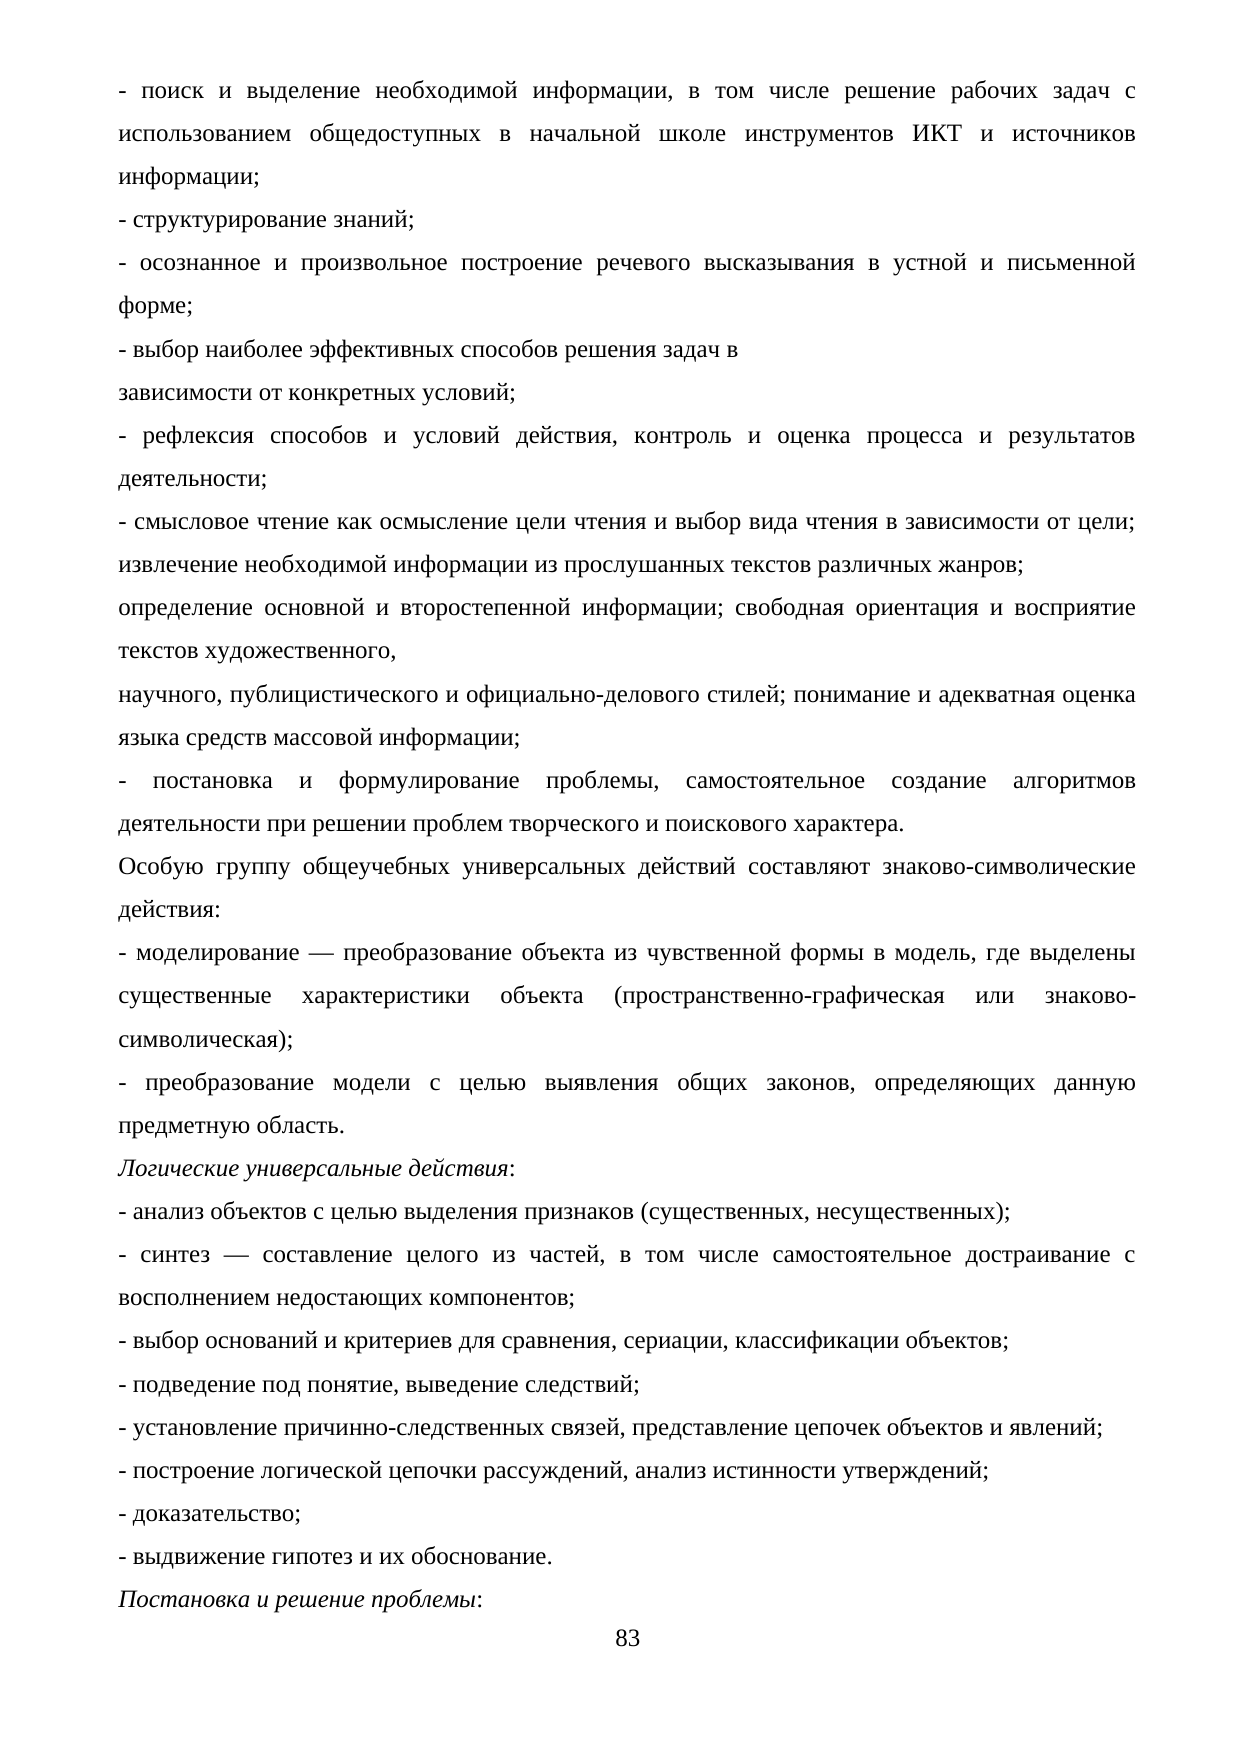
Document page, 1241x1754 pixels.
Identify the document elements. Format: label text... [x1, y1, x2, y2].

text научного, публицистического и официально-делового стилей; понимание и адекватная оценка языка средств массовой информации; [118, 679, 1137, 751]
text Логические универсальные действия: [118, 1153, 1137, 1182]
text - осознанное и произвольное построение речевого высказывания в устной и письменной форме; [118, 247, 1137, 319]
text - структурирование знаний; [118, 204, 1137, 233]
text - подведение под понятие, выведение следствий; [118, 1369, 1137, 1397]
text - выбор оснований и критериев для сравнения, сериации, классификации объектов; [118, 1326, 1137, 1354]
text определение основной и второстепенной информации; свободная ориентация и восприятие текстов художественного, [118, 592, 1137, 664]
text - рефлексия способов и условий действия, контроль и оценка процесса и результатов деятельности; [118, 420, 1137, 492]
text - доказательство; [118, 1498, 1137, 1527]
text - выбор наиболее эффективных способов решения задач в [118, 334, 1137, 362]
text - моделирование — преобразование объекта из чувственной формы в модель, где выделены существенные характеристики объекта (пространственно-графическая или знаково-символическая); [118, 937, 1137, 1052]
text - анализ объектов с целью выделения признаков (существенных, несущественных); [118, 1196, 1137, 1225]
text - поиск и выделение необходимой информации, в том числе решение рабочих задач с использованием общедоступных в начальной школе инструментов ИКТ и источников информации; [118, 75, 1137, 190]
text Постановка и решение проблемы: [118, 1584, 1137, 1613]
text зависимости от конкретных условий; [118, 377, 1137, 406]
text - построение логической цепочки рассуждений, анализ истинности утверждений; [118, 1455, 1137, 1484]
text - преобразование модели с целью выявления общих законов, определяющих данную предметную область. [118, 1067, 1137, 1139]
text - установление причинно-следственных связей, представление цепочек объектов и явлений; [118, 1412, 1137, 1441]
text - синтез — составление целого из частей, в том числе самостоятельное достраивание с восполнением недостающих компонентов; [118, 1239, 1137, 1311]
text - постановка и формулирование проблемы, самостоятельное создание алгоритмов деятельности при решении проблем творческого и поискового характера. [118, 765, 1137, 837]
text - выдвижение гипотез и их обоснование. [118, 1541, 1137, 1570]
text - смысловое чтение как осмысление цели чтения и выбор вида чтения в зависимости от цели; извлечение необходимой информации из прослушанных текстов различных жанров; [118, 506, 1137, 578]
text Особую группу общеучебных универсальных действий составляют знаково-символические действия: [118, 851, 1137, 923]
